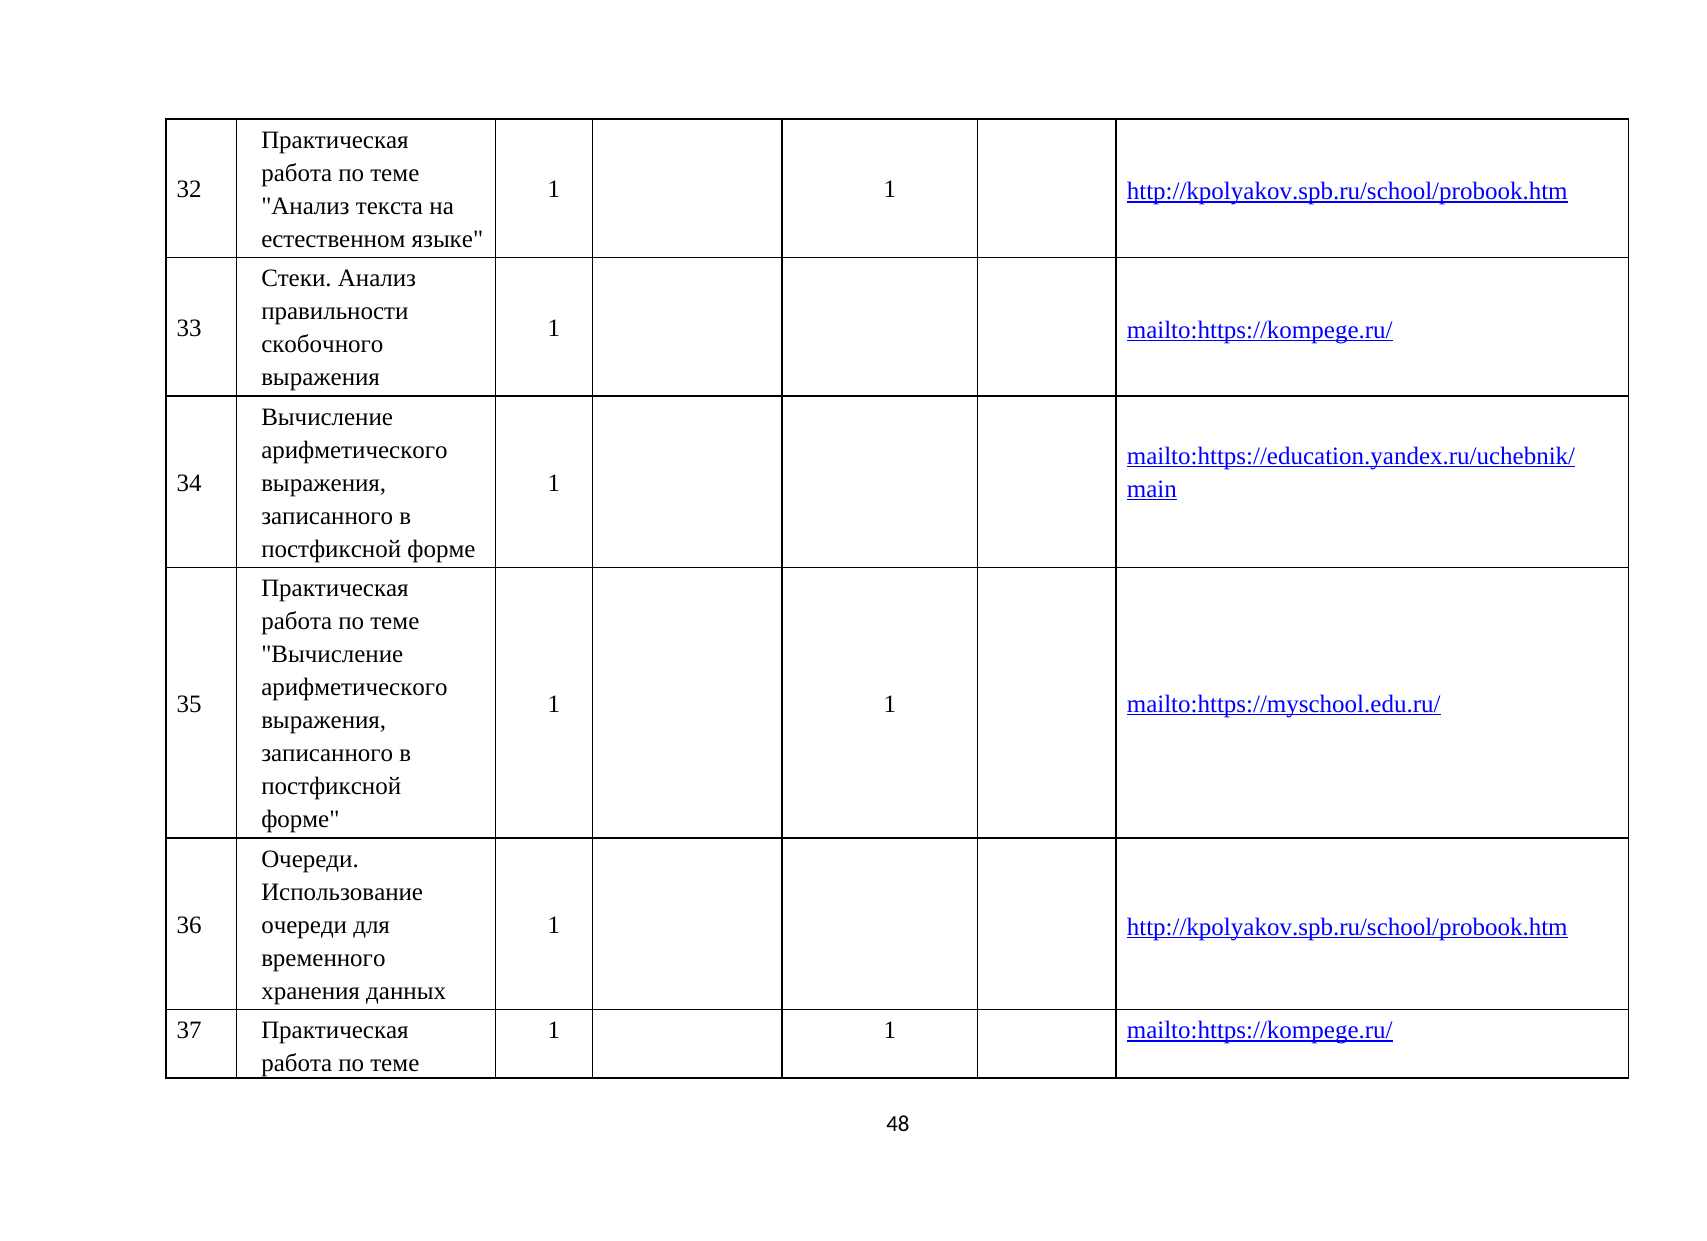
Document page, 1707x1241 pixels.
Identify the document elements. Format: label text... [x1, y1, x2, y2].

table_cell Очереди. Использование очереди для временного хранения данных [237, 839, 495, 1008]
table_cell 33 [167, 258, 236, 395]
table_cell 34 [167, 397, 236, 566]
table_cell 1 [783, 120, 977, 257]
table_cell 37 [167, 1010, 236, 1077]
table_cell [593, 1010, 781, 1077]
table_cell [593, 120, 781, 257]
table_cell 1 [783, 1010, 977, 1077]
table_cell [978, 1010, 1115, 1077]
table_cell 35 [167, 568, 236, 837]
table_cell [783, 839, 977, 1008]
table_cell Стеки. Анализ правильности скобочного выражения [237, 258, 495, 395]
table_cell [593, 839, 781, 1008]
table_cell 1 [496, 120, 592, 257]
table_cell 1 [496, 397, 592, 566]
table_cell [593, 258, 781, 395]
table_cell Практическая работа по теме "Вычисление арифметического выражения, записанного в постфиксной форме" [237, 568, 495, 837]
table_cell mailto:https://kompege.ru/ [1117, 258, 1628, 395]
table_cell [783, 397, 977, 566]
table_cell mailto:https://myschool.edu.ru/ [1117, 568, 1628, 837]
table_cell [593, 397, 781, 566]
table_cell 1 [496, 839, 592, 1008]
table_cell Практическая работа по теме "Анализ текста на естественном языке" [237, 120, 495, 257]
table_cell 1 [496, 258, 592, 395]
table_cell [237, 1010, 495, 1077]
table_cell 1 [496, 1010, 592, 1077]
table_cell [978, 839, 1115, 1008]
table_cell [978, 397, 1115, 566]
table_cell 1 [783, 568, 977, 837]
table_cell [978, 568, 1115, 837]
table_cell 1 [496, 568, 592, 837]
table_cell 32 [167, 120, 236, 257]
table_cell http://kpolyakov.spb.ru/school/probook.htm [1117, 120, 1628, 257]
table_cell [978, 120, 1115, 257]
table_cell [593, 568, 781, 837]
table_cell [978, 258, 1115, 395]
table_cell mailto:https://education.yandex.ru/uchebnik/main [1117, 397, 1628, 566]
table_cell http://kpolyakov.spb.ru/school/probook.htm [1117, 839, 1628, 1008]
table_cell Вычисление арифметического выражения, записанного в постфиксной форме [237, 397, 495, 566]
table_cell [1117, 1010, 1628, 1077]
table_cell [783, 258, 977, 395]
table_cell 36 [167, 839, 236, 1008]
